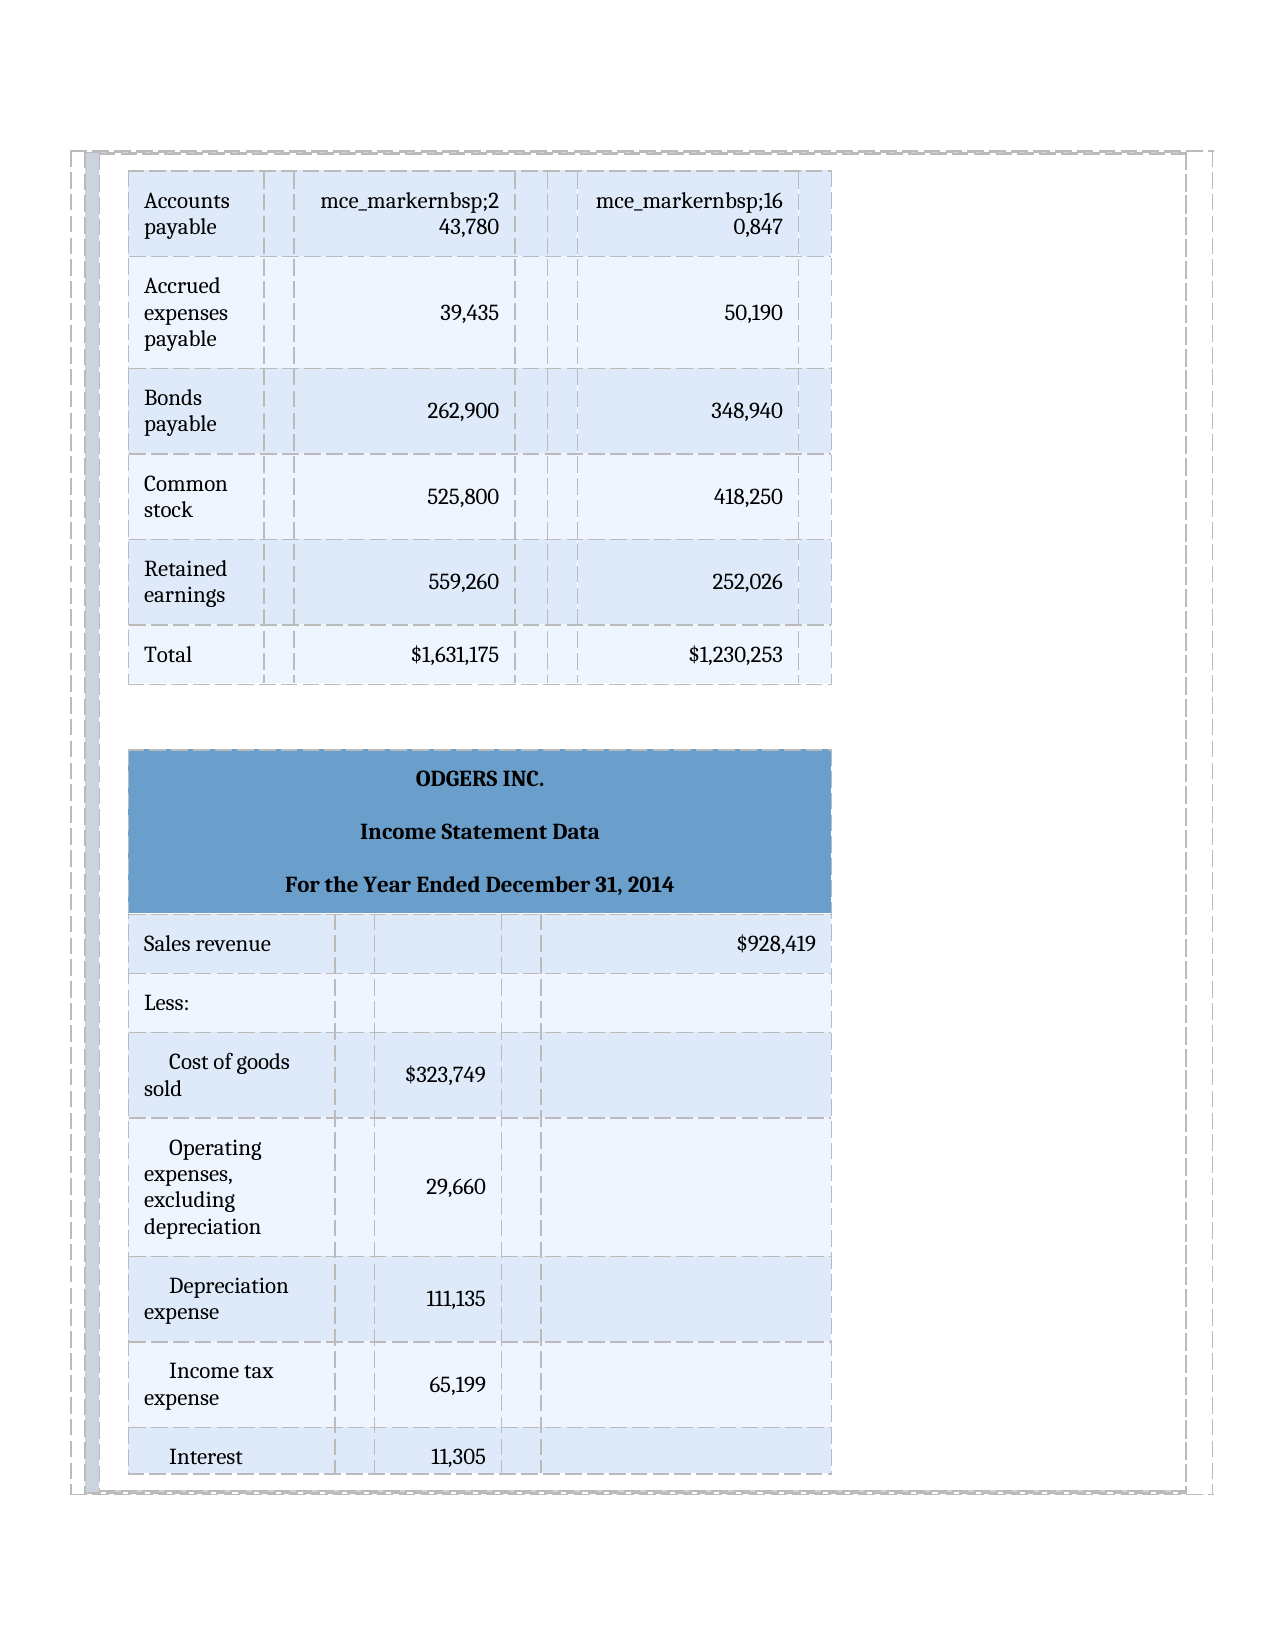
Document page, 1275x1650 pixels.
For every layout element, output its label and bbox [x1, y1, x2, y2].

table_header [1186, 150, 1213, 1493]
table_header [71, 152, 85, 1493]
